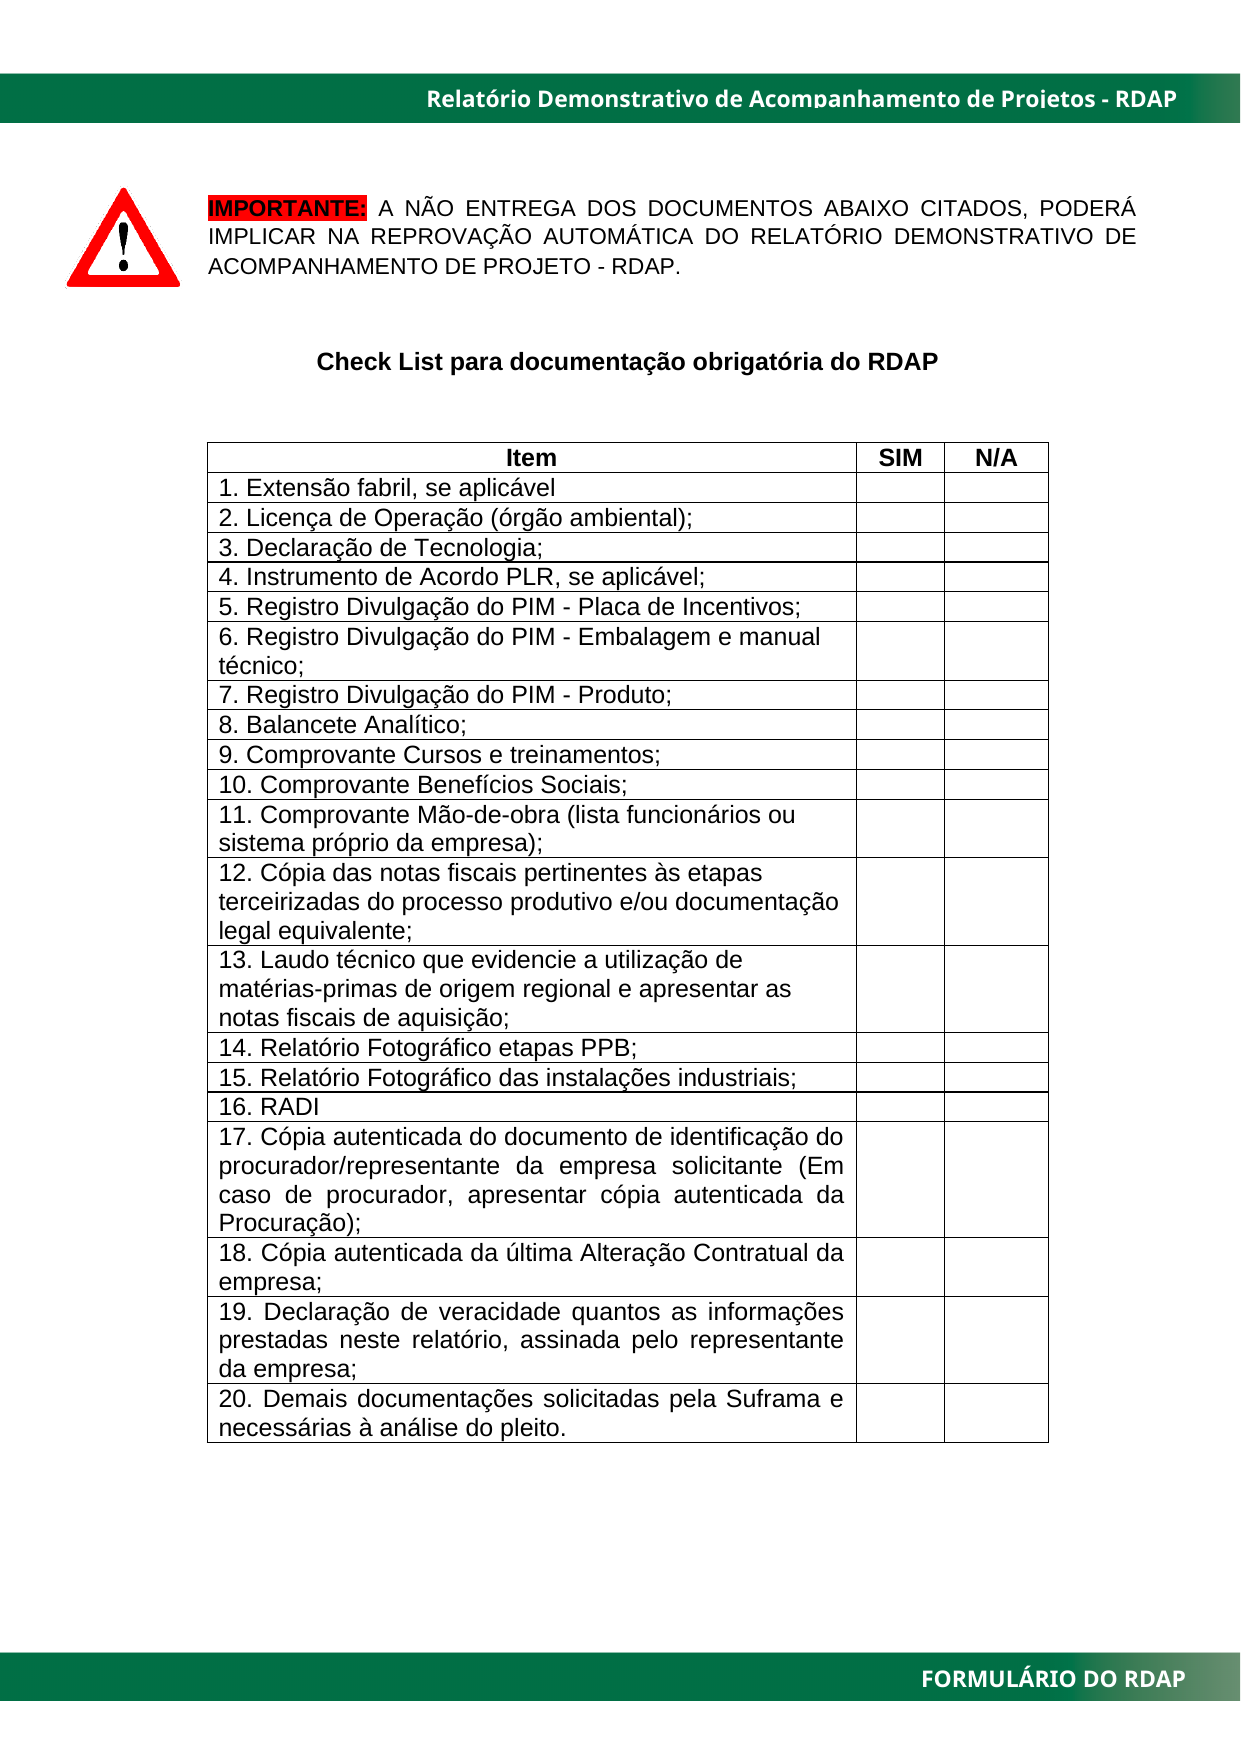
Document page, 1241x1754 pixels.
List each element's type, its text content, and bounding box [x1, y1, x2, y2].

table_cell [945, 1033, 1048, 1062]
table_cell [945, 592, 1048, 621]
table_cell [857, 563, 944, 591]
table_cell [945, 710, 1048, 739]
table_cell [857, 1297, 944, 1383]
table_cell 2. Licença de Operação (órgão ambiental); [208, 503, 856, 532]
table_cell [857, 858, 944, 944]
table_cell [945, 1093, 1048, 1121]
table_cell [945, 1122, 1048, 1237]
table_cell [857, 622, 944, 679]
table_cell 5. Registro Divulgação do PIM - Placa de Incentivos; [208, 592, 856, 621]
table_cell [857, 1033, 944, 1062]
table_cell [945, 681, 1048, 709]
table_cell [945, 1238, 1048, 1296]
table_cell [857, 946, 944, 1032]
table_cell 20. Demais documentações solicitadas pela Suframa e necessárias à análise do pleito. [208, 1384, 856, 1442]
table_cell 6. Registro Divulgação do PIM - Embalagem e manual técnico; [208, 622, 856, 679]
table_cell [857, 681, 944, 709]
text IMPORTANTE: A NÃO ENTREGA DOS DOCUMENTOS ABAIXO CITADOS, PODERÁ IMPLICAR NA REPROVAÇÃO AUTOMÁTICA DO RELATÓRIO DEMONSTRATIVO DE ACOMPANHAMENTO DE PROJETO - RDAP. [189, 194, 1137, 280]
table_cell 17. Cópia autenticada do documento de identificação do procurador/representante da empresa solicitante (Em caso de procurador, apresentar cópia autenticada da Procuração); [208, 1122, 856, 1237]
table_cell [945, 503, 1048, 532]
table_cell 3. Declaração de Tecnologia; [208, 533, 856, 561]
table_cell 1. Extensão fabril, se aplicável [208, 473, 856, 502]
table_cell 16. RADI [208, 1093, 856, 1121]
table_cell 8. Balancete Analítico; [208, 710, 856, 739]
picture [64, 185, 189, 297]
table_cell [857, 770, 944, 799]
table_cell [945, 1297, 1048, 1383]
table_cell [945, 622, 1048, 679]
table_cell [857, 1122, 944, 1237]
table_cell [945, 770, 1048, 799]
table_cell 10. Comprovante Benefícios Sociais; [208, 770, 856, 799]
table_cell 7. Registro Divulgação do PIM - Produto; [208, 681, 856, 709]
table_header SIM [857, 443, 944, 472]
table_cell 15. Relatório Fotográfico das instalações industriais; [208, 1063, 856, 1091]
table_cell 9. Comprovante Cursos e treinamentos; [208, 740, 856, 769]
table_cell [857, 503, 944, 532]
table_header Item [208, 443, 856, 472]
table_cell [857, 800, 944, 857]
table_cell [857, 1384, 944, 1442]
picture [0, 1653, 1241, 1701]
table_cell [945, 800, 1048, 857]
table_cell [857, 710, 944, 739]
table_cell [857, 533, 944, 561]
table_cell [945, 946, 1048, 1032]
table_cell 13. Laudo técnico que evidencie a utilização de matérias-primas de origem regional e apresentar as notas fiscais de aquisição; [208, 946, 856, 1032]
table_cell 12. Cópia das notas fiscais pertinentes às etapas terceirizadas do processo produtivo e/ou documentação legal equivalente; [208, 858, 856, 944]
table_cell [945, 563, 1048, 591]
table_header N/A [945, 443, 1048, 472]
table_cell [857, 1063, 944, 1091]
table_cell [945, 473, 1048, 502]
table_cell [857, 592, 944, 621]
table_cell 14. Relatório Fotográfico etapas PPB; [208, 1033, 856, 1062]
table_cell 4. Instrumento de Acordo PLR, se aplicável; [208, 563, 856, 591]
table_cell [945, 533, 1048, 561]
table_cell 11. Comprovante Mão-de-obra (lista funcionários ou sistema próprio da empresa); [208, 800, 856, 857]
table_cell [857, 473, 944, 502]
table_cell 18. Cópia autenticada da última Alteração Contratual da empresa; [208, 1238, 856, 1296]
table_cell [857, 1238, 944, 1296]
table_cell 19. Declaração de veracidade quantos as informações prestadas neste relatório, assinada pelo representante da empresa; [208, 1297, 856, 1383]
picture [0, 74, 1241, 123]
table_cell [945, 1063, 1048, 1091]
table_cell [857, 740, 944, 769]
table_cell [857, 1093, 944, 1121]
text Check List para documentação obrigatória do RDAP [118, 347, 1137, 376]
table_cell [945, 1384, 1048, 1442]
table_cell [945, 858, 1048, 944]
table_cell [945, 740, 1048, 769]
